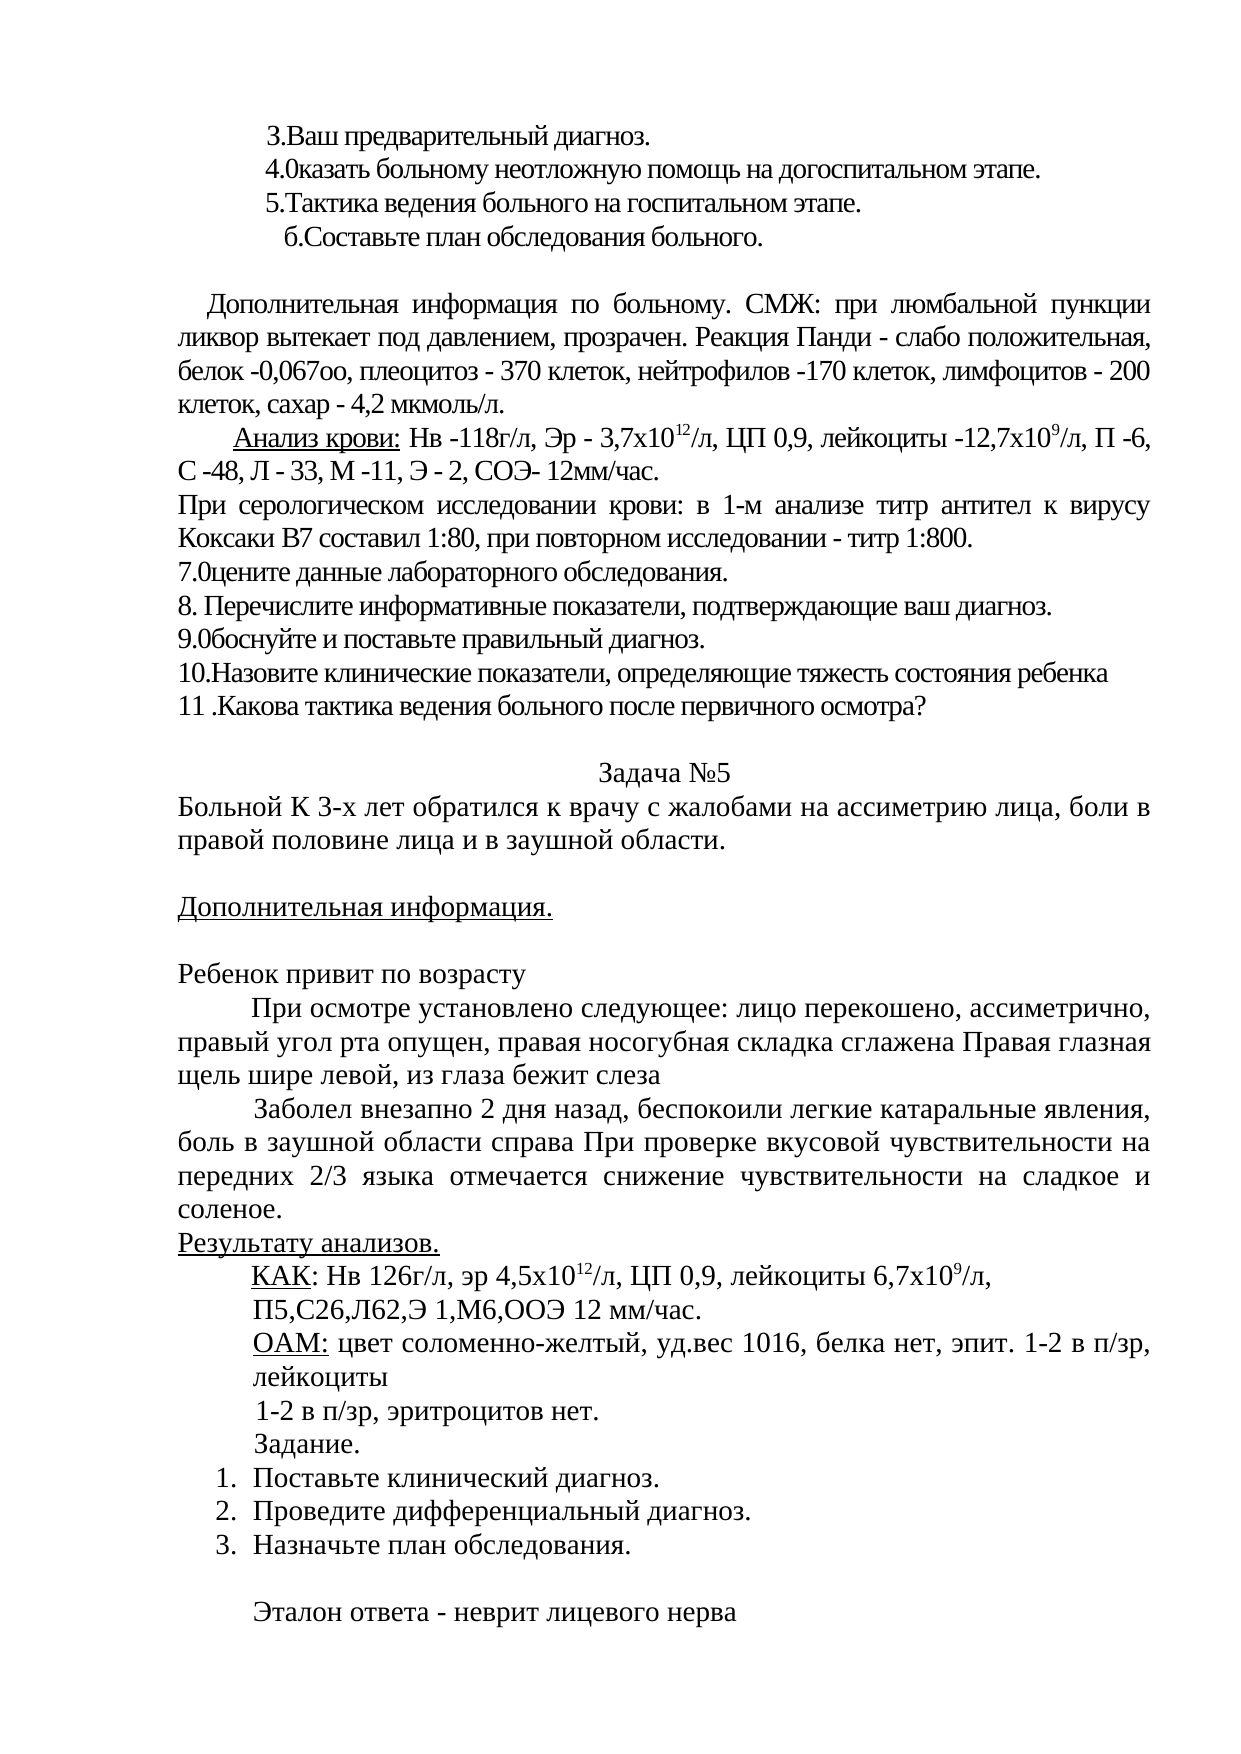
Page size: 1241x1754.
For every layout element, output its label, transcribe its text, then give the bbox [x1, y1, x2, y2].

text Задача №5 [177, 755, 1152, 789]
text Анализ крови: Нв -118г/л, Эр - 3,7х1012/л, ЦП 0,9, лейкоциты -12,7х109/л, П -6, С - -11, Э - 2, СОЭ- 12мм/час. [177, 420, 1152, 487]
text б.Составьте план обследования больного. [177, 219, 1152, 252]
text 7.0цените данные лабораторного обследования. [177, 554, 1152, 588]
text 1-2 в п/зр, эритроцитов нет. [255, 1393, 1152, 1426]
text Заболел внезапно 2 дня назад, беспокоили легкие катаральные явления, боль в заушной области справа При проверке вкусовой чувствительности на передних 2/3 языка отмечается снижение чувствительности на сладкое и соленое. [177, 1091, 1152, 1225]
text 10.Назовите клинические показатели, определяющие тяжесть состояния ребенка [177, 655, 1152, 688]
list Проведите дифференциальный диагноз. [215, 1493, 1152, 1527]
text При осмотре установлено следующее: лицо перекошено, ассиметрично, правый угол рта опущен, правая носогубная складка сглажена Правая глазная щель шире левой, из глаза бежит слеза [177, 990, 1152, 1091]
text П5,С26,Л62,Э 1,М6,ООЭ 12 мм/час. [253, 1292, 1152, 1326]
text ОАМ: цвет соломенно-желтый, уд.вес 1016, белка нет, эпит. 1-2 в п/зр, лейкоциты [253, 1326, 1152, 1393]
text 11 .Какова тактика ведения больного после первичного осмотра? [177, 688, 1152, 722]
text Задание. [254, 1426, 1152, 1460]
text Результату анализов. [177, 1225, 1152, 1258]
text 4.0казать больному неотложную помощь на догоспитальном этапе. [265, 152, 1152, 185]
text При серологическом исследовании крови: в 1-м анализе титр антител к вирусу Коксаки В7 составил 1:80, при повторном исследовании - титр 1:800. [177, 487, 1152, 554]
text Ребенок привит по возрасту [177, 957, 1152, 990]
text 9.0боснуйте и поставьте правильный диагноз. [177, 621, 1152, 655]
text 8. Перечислите информативные показатели, подтверждающие ваш диагноз. [177, 588, 1152, 621]
text Дополнительная информация. [177, 889, 1152, 923]
text КАК: Нв 126г/л, эр 4,5х1012/л, ЦП 0,9, лейкоциты 6,7х109/л, [251, 1258, 1152, 1292]
list Назначьте план обследования. [215, 1527, 1152, 1560]
text 5.Тактика ведения больного на госпитальном этапе. [265, 185, 1152, 219]
text Больной К 3-х лет обратился к врачу с жалобами на ассиметрию лица, боли в правой половине лица и в заушной области. [177, 789, 1152, 856]
text З.Ваш предварительный диагноз. [266, 118, 1152, 152]
text Эталон ответа - неврит лицевого нерва [253, 1594, 1152, 1627]
list Поставьте клинический диагноз. [215, 1460, 1152, 1493]
text Дополнительная информация по больному. СМЖ: при люмбальной пункции ликвор вытекает под давлением, прозрачен. Реакция Панди - слабо положительная, белок -0,067оо, плеоцитоз - 370 клеток, нейтрофилов -170 клеток, лимфоцитов - 200 клеток, сахар - 4,2 мкмоль/л. [177, 286, 1152, 420]
